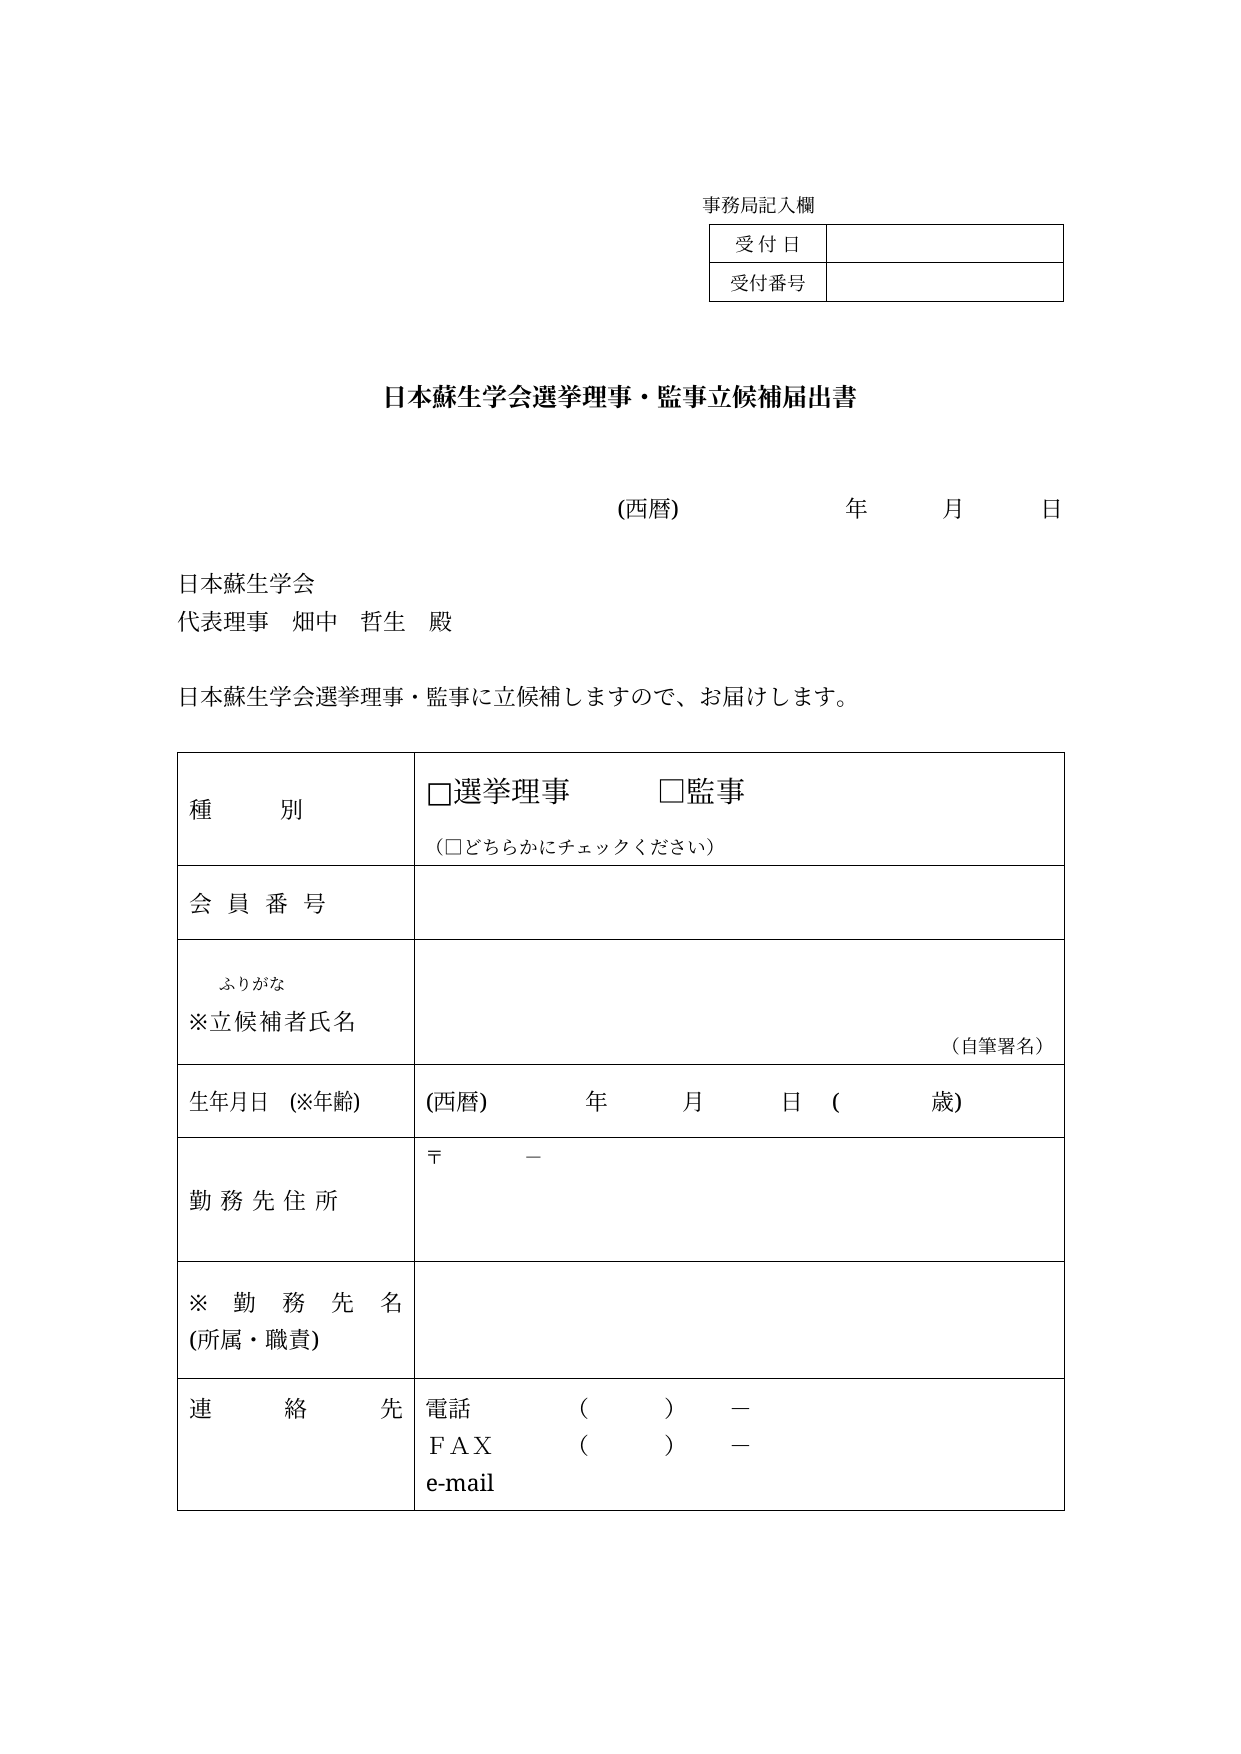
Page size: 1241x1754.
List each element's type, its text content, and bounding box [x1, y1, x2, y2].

table_cell ふりがな ※立候補者氏名 [178, 940, 414, 1064]
text 日本蘇生学会 [177, 564, 1063, 602]
table_cell 勤務先住所 [178, 1138, 414, 1261]
table_cell 受付番号 [710, 263, 826, 301]
table_cell 〒 － [415, 1138, 1064, 1261]
text 日本蘇生学会選挙理事・監事立候補届出書 [177, 377, 1063, 414]
table_header [827, 225, 1063, 262]
table_cell 生年月日 (※年齢) [178, 1065, 414, 1137]
table_cell 連絡先 [178, 1379, 414, 1510]
table_cell 会員番号 [178, 866, 414, 938]
table_header 受 付 日 [710, 225, 826, 262]
table_cell [415, 1262, 1064, 1378]
table_header 種別 [178, 753, 414, 865]
table_cell (西暦) 年 月 日 ( 歳) [415, 1065, 1064, 1137]
text 日本蘇生学会選挙理事・監事に立候補しますので、お届けします。 [177, 677, 1063, 714]
table_cell [415, 866, 1064, 938]
table_header □選挙理事 □監事 （□どちらかにチェックください） [415, 753, 1064, 865]
table_cell 電話 （ ） － ＦＡＸ （ ） － e-mail [415, 1379, 1064, 1510]
table_cell ※勤務先名 (所属・職責) [178, 1262, 414, 1378]
text (西暦) 年 月 日 [177, 489, 1063, 527]
table_cell [827, 263, 1063, 301]
text 代表理事 畑中 哲生 殿 [177, 602, 1063, 639]
table_cell （自筆署名） [415, 940, 1064, 1064]
text 事務局記入欄 [177, 186, 1063, 224]
